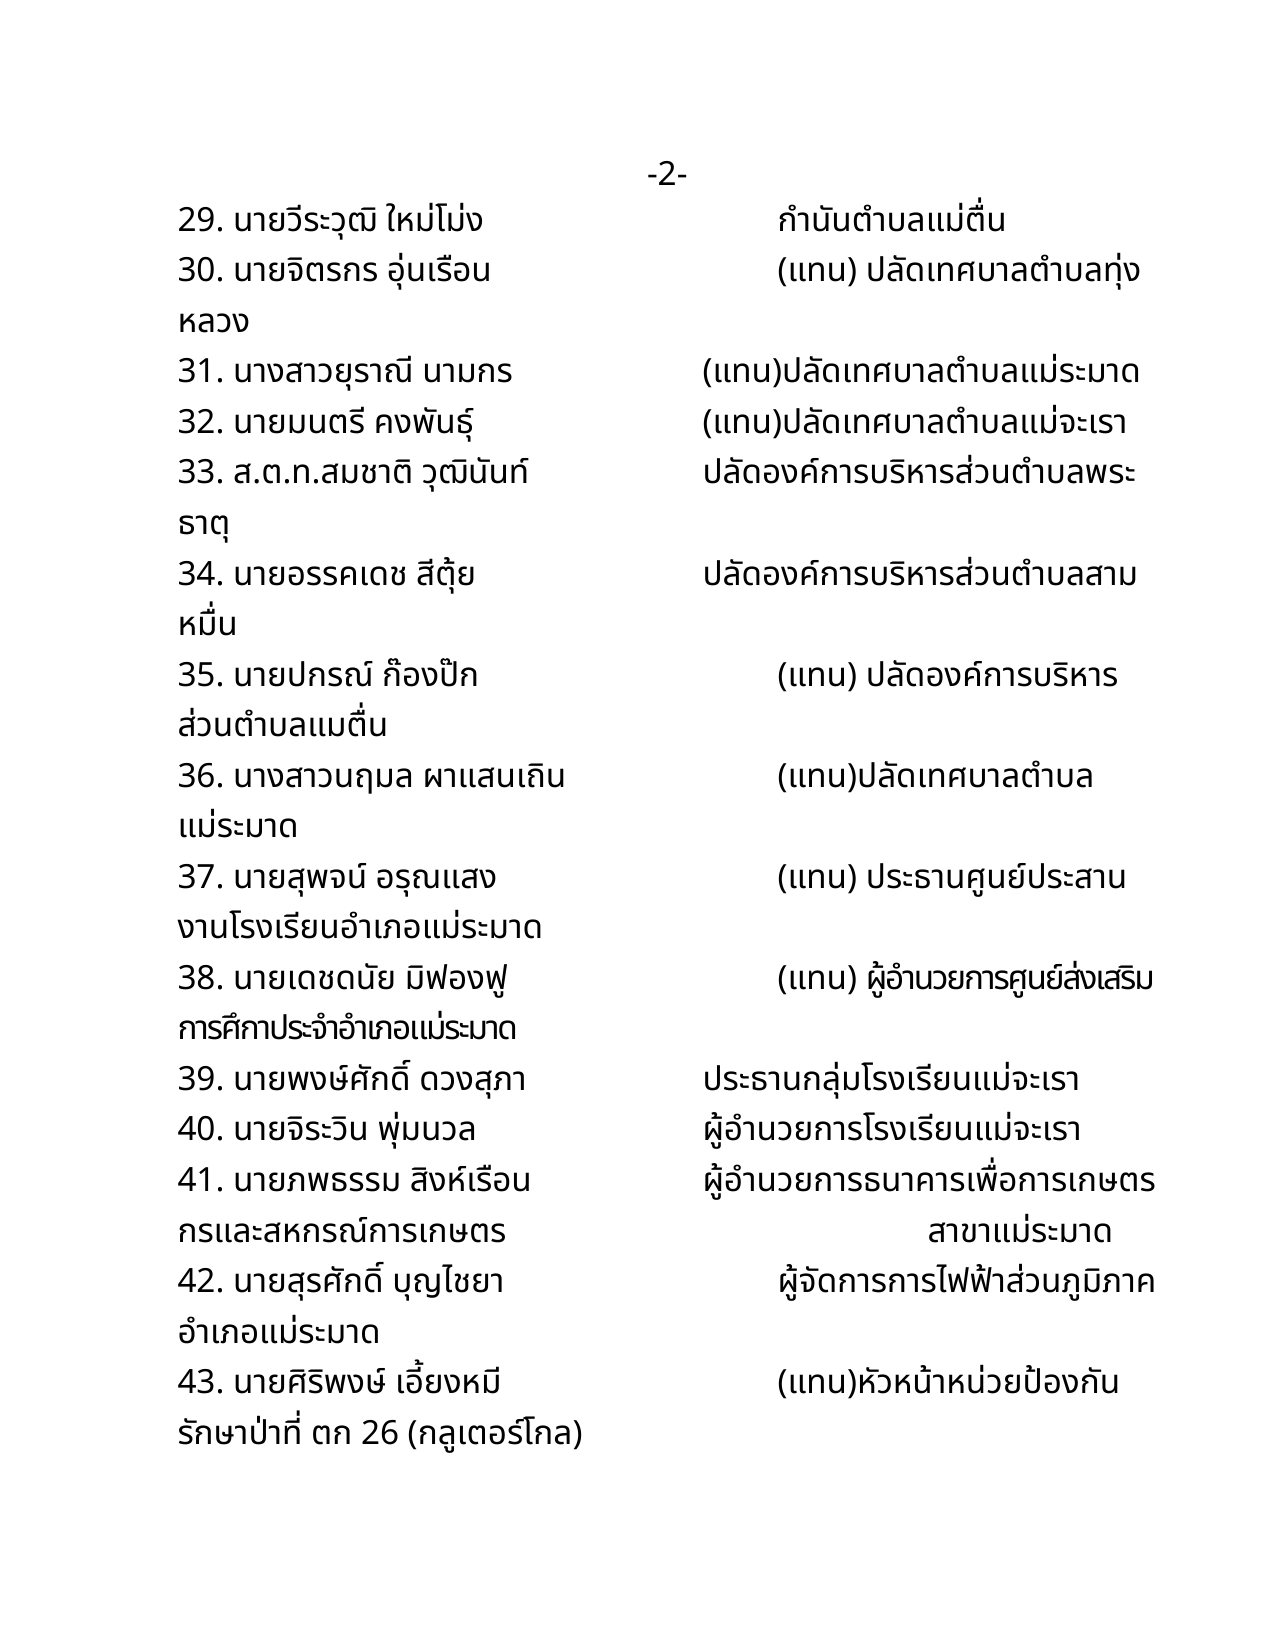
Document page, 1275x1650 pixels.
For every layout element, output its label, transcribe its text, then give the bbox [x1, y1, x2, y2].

text 40. นายจิระวิน พุ่มนวล ผู้อำนวยการโรงเรียนแม่จะเรา [177, 1105, 1157, 1156]
text 31. นางสาวยุราณี นามกร (แทน)ปลัดเทศบาลตำบลแม่ระมาด [177, 347, 1157, 398]
text 34. นายอรรคเดช สีตุ้ย ปลัดองค์การบริหารส่วนตำบลสามหมื่น [177, 549, 1157, 650]
text 39. นายพงษ์ศักดิ์ ดวงสุภา ประธานกลุ่มโรงเรียนแม่จะเรา [177, 1054, 1157, 1105]
text 37. นายสุพจน์ อรุณแสง (แทน) ประธานศูนย์ประสานงานโรงเรียนอำเภอแม่ระมาด [177, 852, 1157, 953]
text 29. นายวีระวุฒิ ใหม่โม่ง กำนันตำบลแม่ตื่น [177, 195, 1157, 246]
text 33. ส.ต.ท.สมชาติ วุฒินันท์ ปลัดองค์การบริหารส่วนตำบลพระธาตุ [177, 448, 1157, 549]
text -2- [177, 150, 1157, 195]
text 36. นางสาวนฤมล ผาแสนเถิน (แทน)ปลัดเทศบาลตำบลแม่ระมาด [177, 751, 1157, 852]
text 32. นายมนตรี คงพันธุ์ (แทน)ปลัดเทศบาลตำบลแม่จะเรา [177, 398, 1157, 448]
text 41. นายภพธรรม สิงห์เรือน ผู้อำนวยการธนาคารเพื่อการเกษตรกรและสหกรณ์การเกษตร สาขาแม่ระมาด [177, 1156, 1157, 1257]
text 38. นายเดชดนัย มิฟองฟู (แทน) ผู้อำนวยการศูนย์ส่งเสริมการศึกาประจำอำเภอแม่ระมาด [177, 953, 1157, 1054]
text 42. นายสุรศักดิ์ บุญไชยา ผู้จัดการการไฟฟ้าส่วนภูมิภาคอำเภอแม่ระมาด [177, 1257, 1157, 1358]
text 43. นายศิริพงษ์ เอี้ยงหมี (แทน)หัวหน้าหน่วยป้องกันรักษาป่าที่ ตก 26 (กลูเตอร์โกล) [177, 1358, 1157, 1459]
text 30. นายจิตรกร อุ่นเรือน (แทน) ปลัดเทศบาลตำบลทุ่งหลวง [177, 246, 1157, 347]
text 35. นายปกรณ์ ก๊องป๊ก (แทน) ปลัดองค์การบริหารส่วนตำบลแมตื่น [177, 650, 1157, 751]
